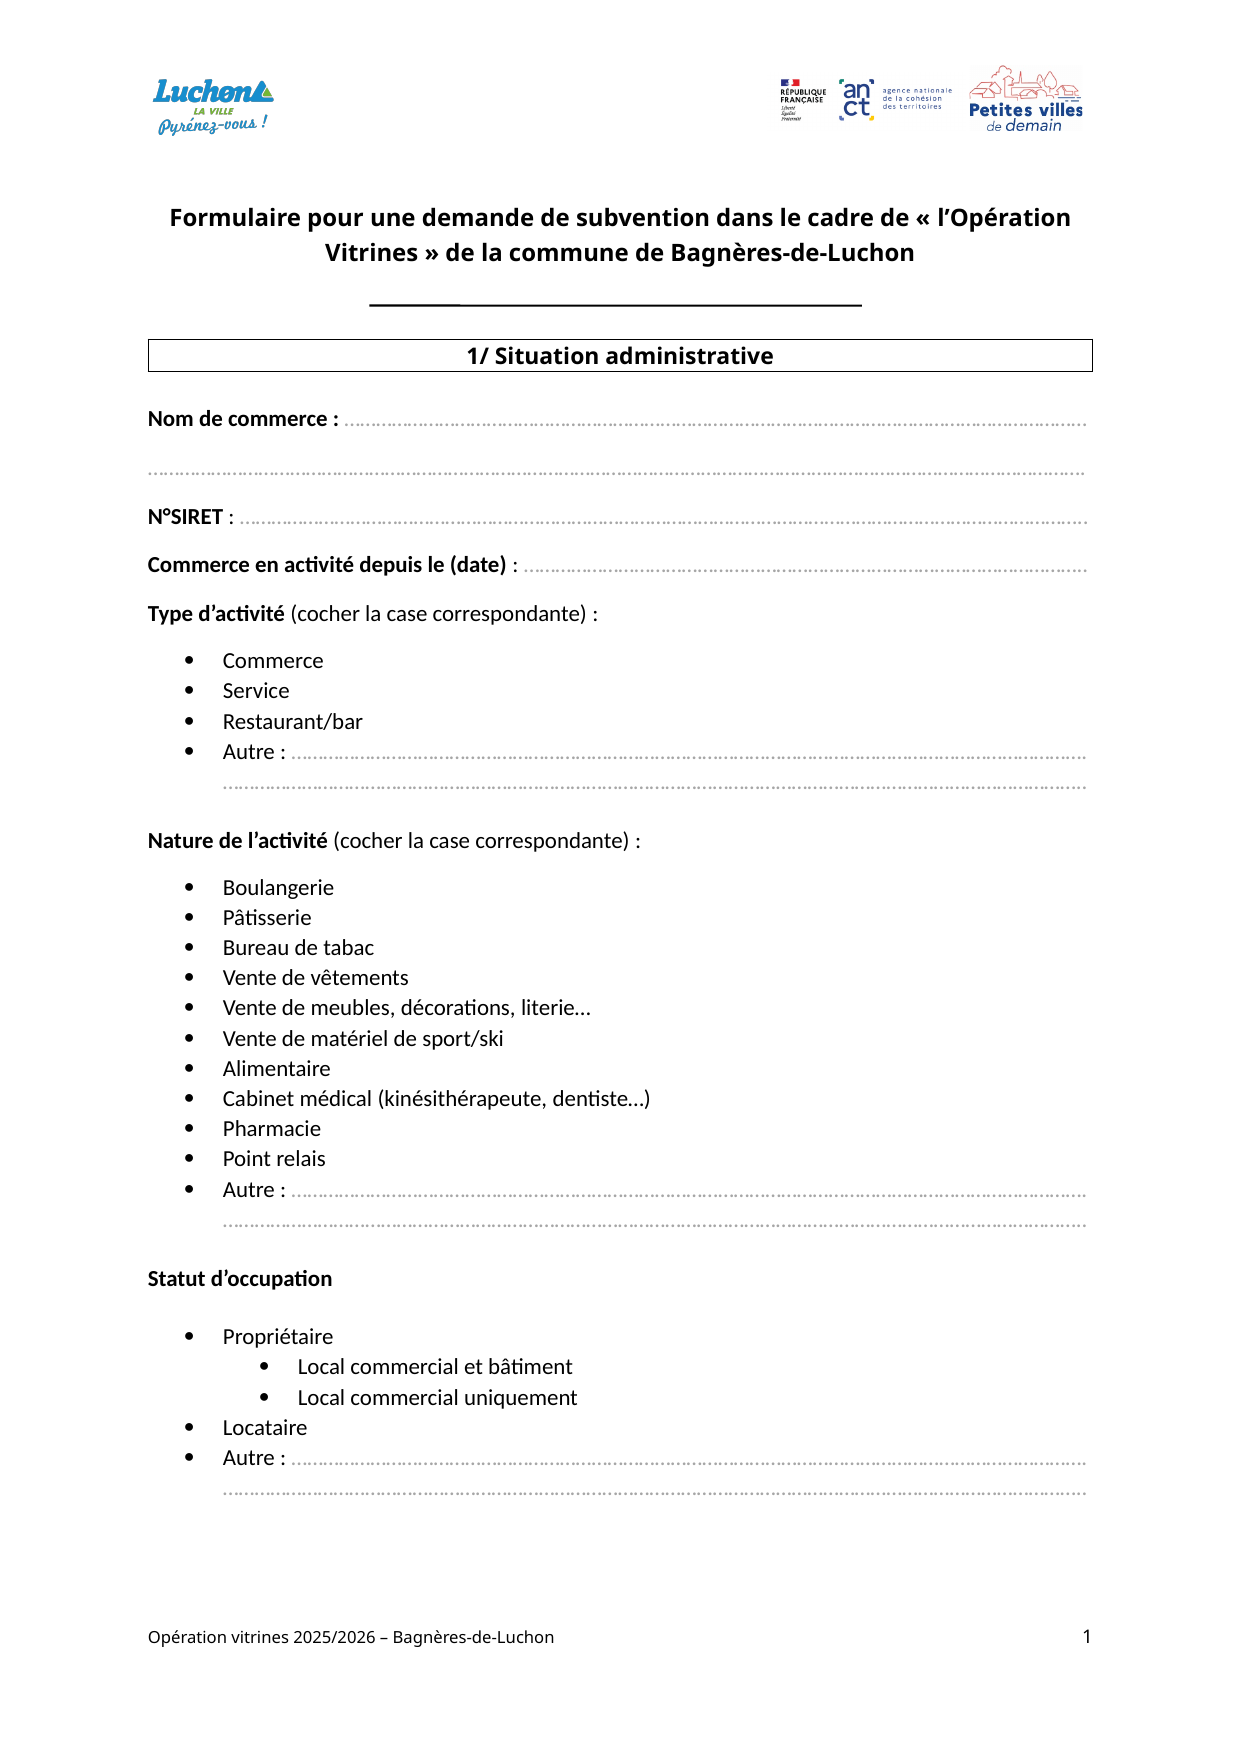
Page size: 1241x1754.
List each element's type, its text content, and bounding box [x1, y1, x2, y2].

text Commerce en activité depuis le (date) : …………………………………………………………………………………………….. [148, 551, 1093, 579]
list Cabinet médical (kinésithérapeute, dentiste…) [185, 1084, 1093, 1112]
list Service [185, 677, 1093, 704]
list Propriétaire [185, 1322, 1093, 1350]
list Autre : ……………………………………………………………………………………………………………………………………. [185, 1175, 1093, 1203]
table_header 1/ Situation administrative [149, 340, 1092, 371]
text ……………………………………………………………………………………………………………………………………………………………. [148, 453, 1093, 481]
list Boulangerie [185, 873, 1093, 901]
list Vente de matériel de sport/ski [185, 1024, 1093, 1052]
picture [147, 73, 280, 142]
list Bureau de tabac [185, 933, 1093, 961]
list ……………………………………………………………………………………………………………………………………………….. [223, 1205, 1093, 1233]
list Pâtisserie [185, 903, 1093, 931]
text Formulaire pour une demande de subvention dans le cadre de « l’Opération Vitrines » de la commune de Bagnères-de-Luchon [148, 201, 1093, 269]
list Local commercial et bâtiment [260, 1352, 1093, 1381]
list Commerce [185, 646, 1093, 674]
list Pharmacie [185, 1114, 1093, 1142]
list Alimentaire [185, 1054, 1093, 1082]
list Autre : ……………………………………………………………………………………………………………………………………. [185, 737, 1093, 765]
list Vente de vêtements [185, 963, 1093, 991]
text Nom de commerce : …………………………………………………………………………………………………………………………… [148, 372, 1093, 432]
text Nature de l’activité (cocher la case correspondante) : [148, 826, 1093, 854]
list ……………………………………………………………………………………………………………………………………………….. [223, 767, 1093, 795]
list ……………………………………………………………………………………………………………………………………………….. [223, 1473, 1093, 1501]
list Restaurant/bar [185, 707, 1093, 735]
text Statut d’occupation [148, 1264, 1093, 1292]
picture [766, 72, 967, 131]
list Locataire [185, 1413, 1093, 1441]
list Point relais [185, 1144, 1093, 1173]
text N°SIRET : …………………………………………………………………………………………………………………………………………….. [148, 502, 1093, 530]
text Type d’activité (cocher la case correspondante) : [148, 599, 1093, 627]
list Local commercial uniquement [260, 1383, 1093, 1411]
list Autre : ……………………………………………………………………………………………………………………………………. [185, 1443, 1093, 1471]
list Vente de meubles, décorations, literie… [185, 993, 1093, 1022]
picture [969, 65, 1083, 131]
